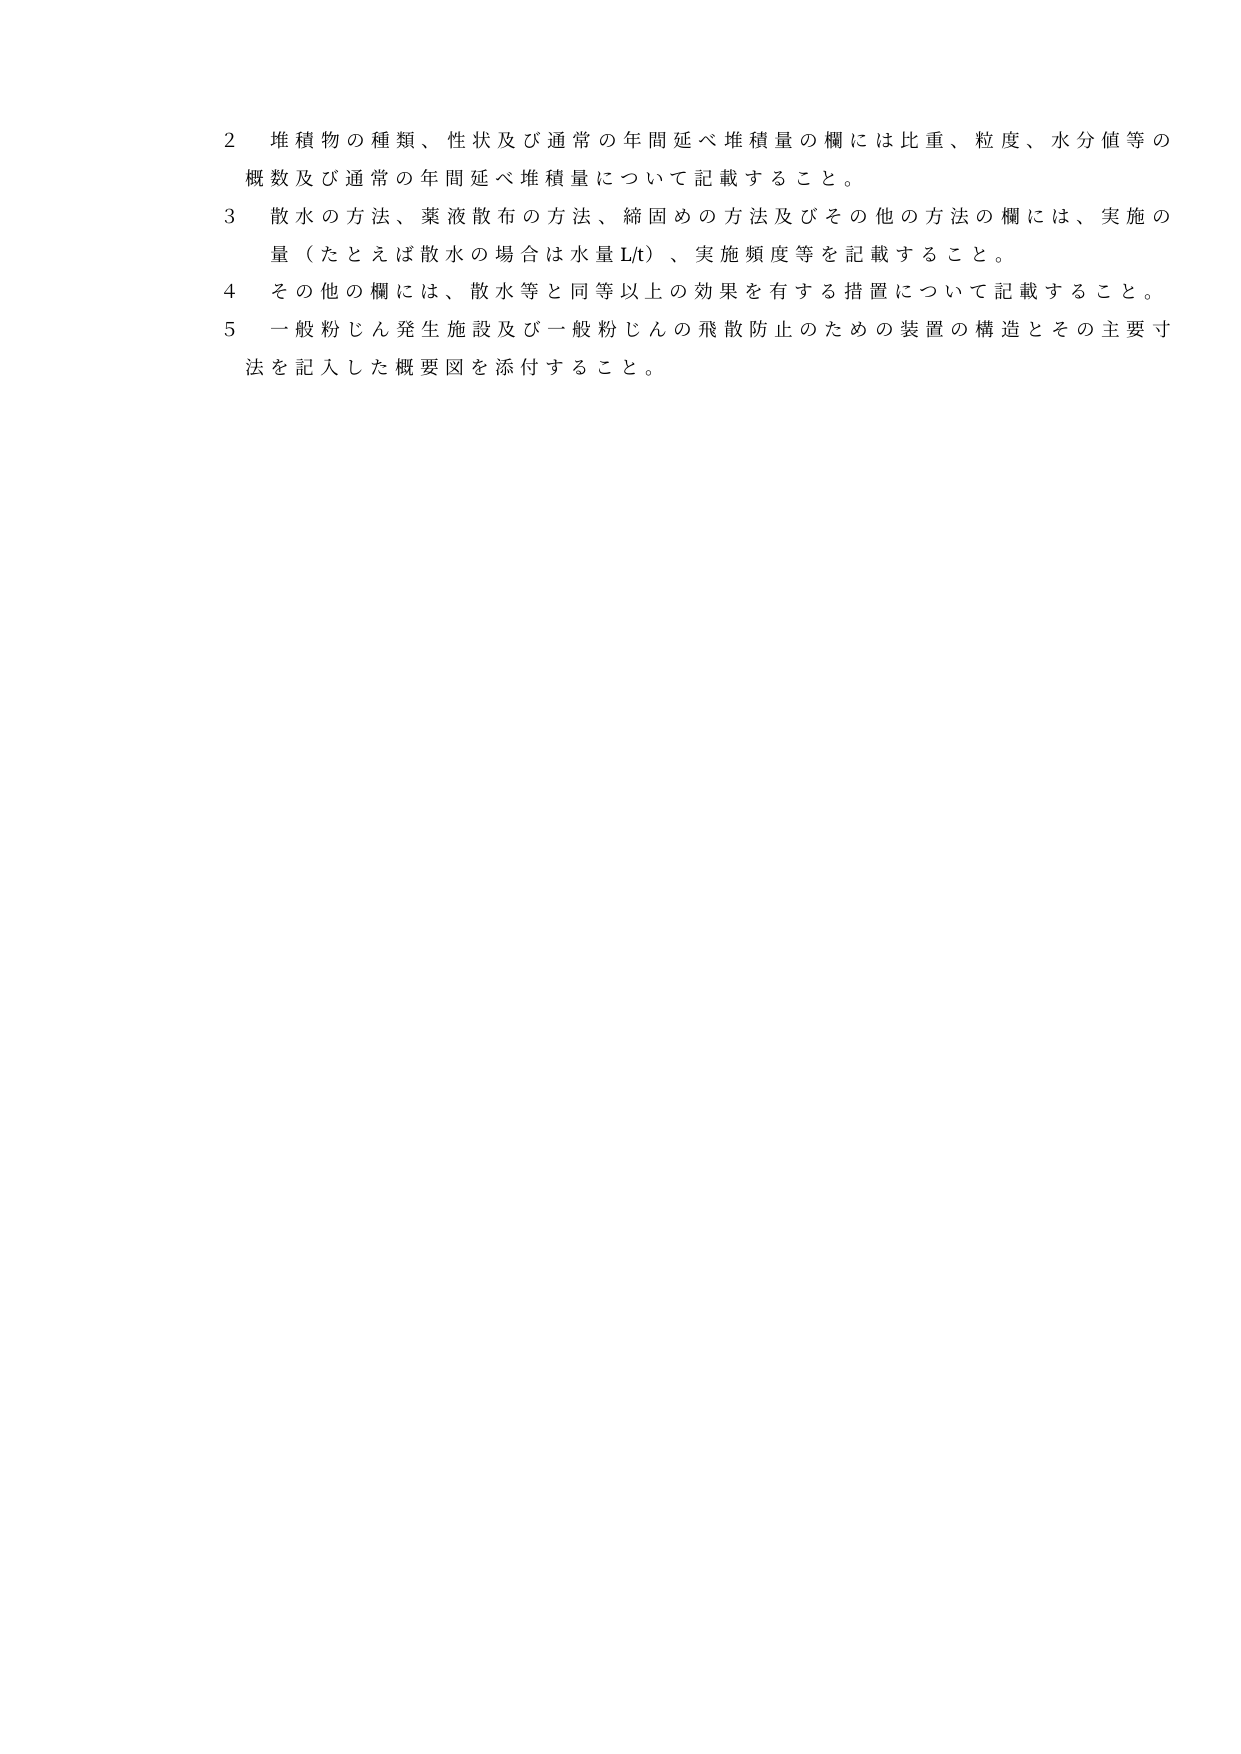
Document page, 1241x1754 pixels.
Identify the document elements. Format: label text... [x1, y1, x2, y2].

text ２ 堆積物の種類、性状及び通常の年間延べ堆積量の欄には比重、粒度、水分値等の概数及び通常の年間延べ堆積量について記載すること。 [208, 121, 1179, 196]
text ３ 散水の方法、薬液散布の方法、締固めの方法及びその他の方法の欄には、実施の量（たとえば散水の場合は水量L/t）、実施頻度等を記載すること。 [208, 196, 1179, 272]
text ５ 一般粉じん発生施設及び一般粉じんの飛散防止のための装置の構造とその主要寸法を記入した概要図を添付すること。 [209, 310, 1179, 385]
text ４ その他の欄には、散水等と同等以上の効果を有する措置について記載すること。 [208, 272, 1179, 310]
